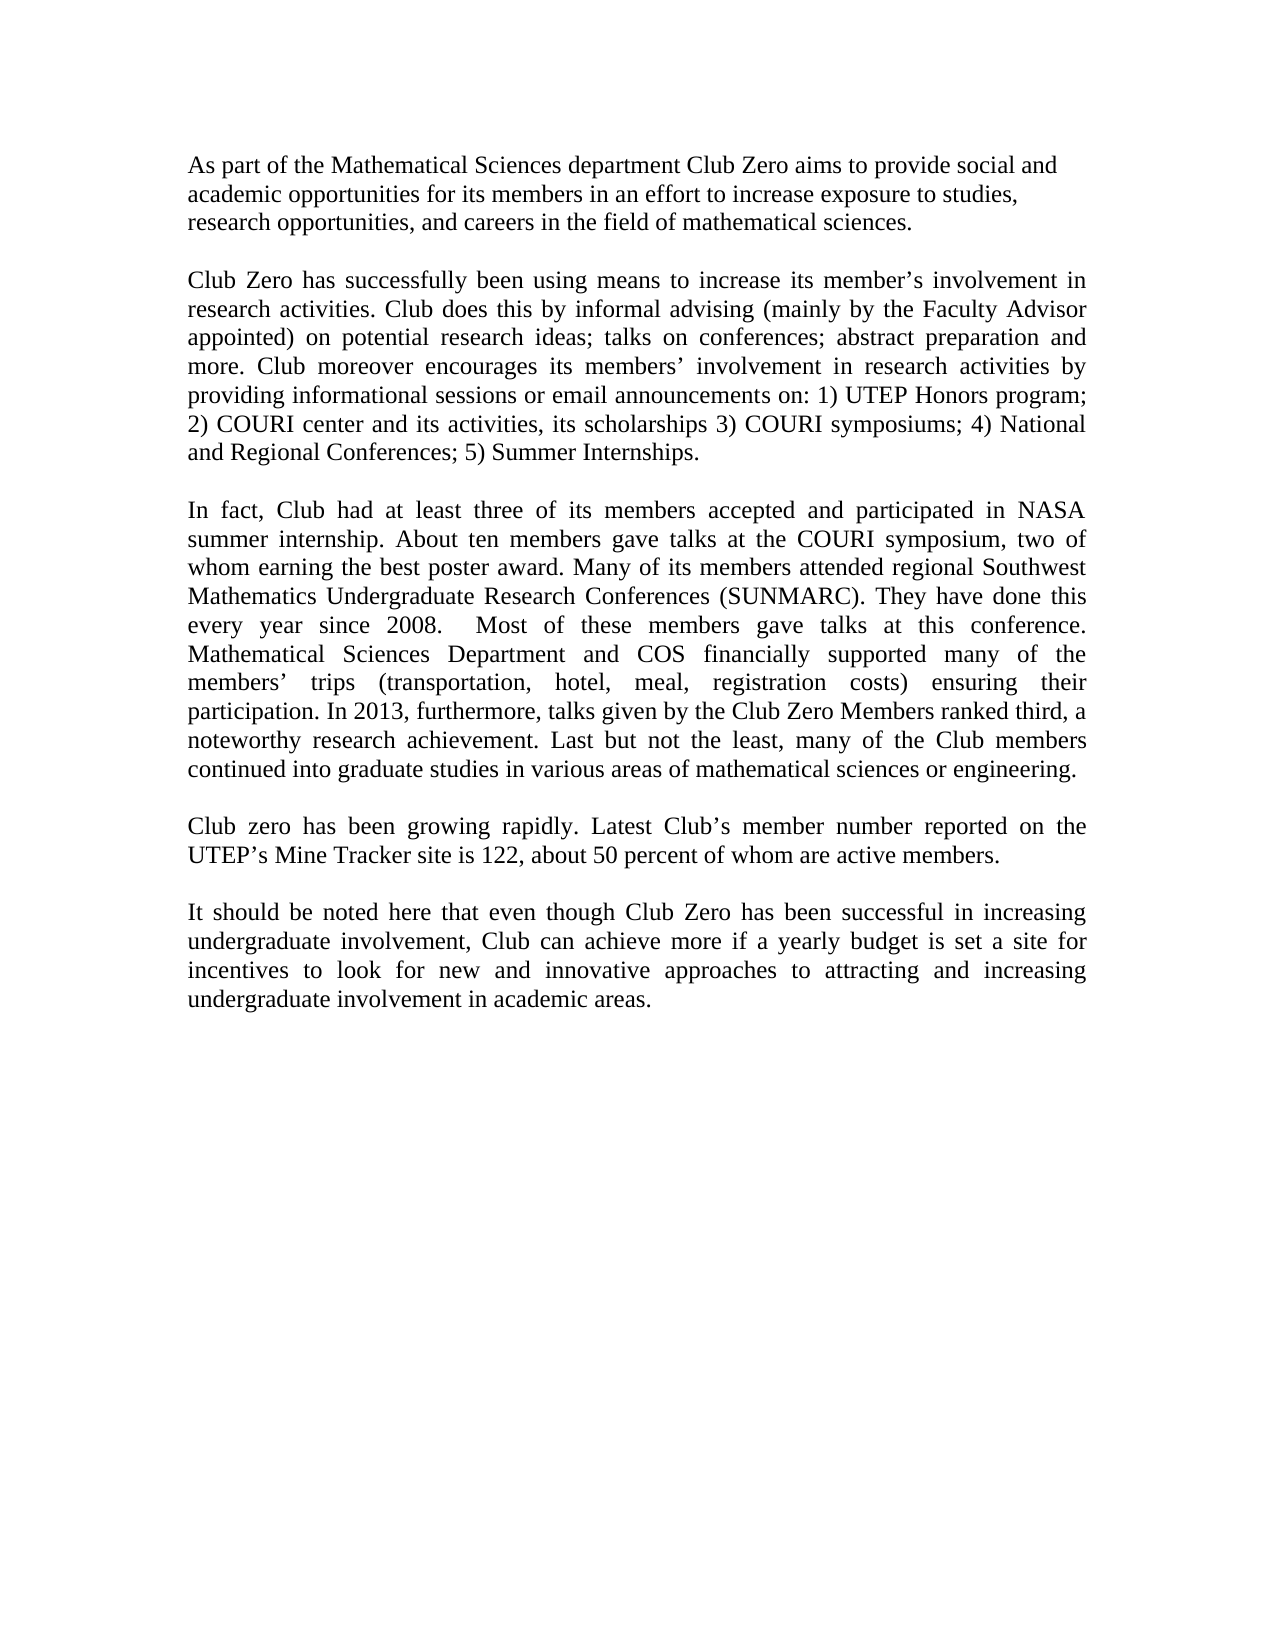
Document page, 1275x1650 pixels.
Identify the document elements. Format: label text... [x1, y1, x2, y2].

text In fact, Club had at least three of its members accepted and participated in NASA summer internship. About ten members gave talks at the COURI symposium, two of whom earning the best poster award. Many of its members attended regional Southwest Mathematics Undergraduate Research Conferences (SUNMARC). They have done this every year since 2008. Most of these members gave talks at this conference. Mathematical Sciences Department and COS financially supported many of the members’ trips (transportation, hotel, meal, registration costs) ensuring their participation. In 2013, furthermore, talks given by the Club Zero Members ranked third, a noteworthy research achievement. Last but not the least, many of the Club members continued into graduate studies in various areas of mathematical sciences or engineering. [187, 495, 1087, 782]
text It should be noted here that even though Club Zero has been successful in increasing undergraduate involvement, Club can achieve more if a yearly budget is set a site for incentives to look for new and innovative approaches to attracting and increasing undergraduate involvement in academic areas. [187, 897, 1087, 1012]
text Club zero has been growing rapidly. Latest Club’s member number reported on the UTEP’s Mine Tracker site is 122, about 50 percent of whom are active members. [187, 811, 1087, 869]
text Club Zero has successfully been using means to increase its member’s involvement in research activities. Club does this by informal advising (mainly by the Faculty Advisor appointed) on potential research ideas; talks on conferences; abstract preparation and more. Club moreover encourages its members’ involvement in research activities by providing informational sessions or email announcements on: 1) UTEP Honors program; 2) COURI center and its activities, its scholarships 3) COURI symposiums; 4) National and Regional Conferences; 5) Summer Internships. [187, 265, 1087, 466]
text As part of the Mathematical Sciences department Club Zero aims to provide social and academic opportunities for its members in an effort to increase exposure to studies, research opportunities, and careers in the field of mathematical sciences. [187, 150, 1087, 236]
